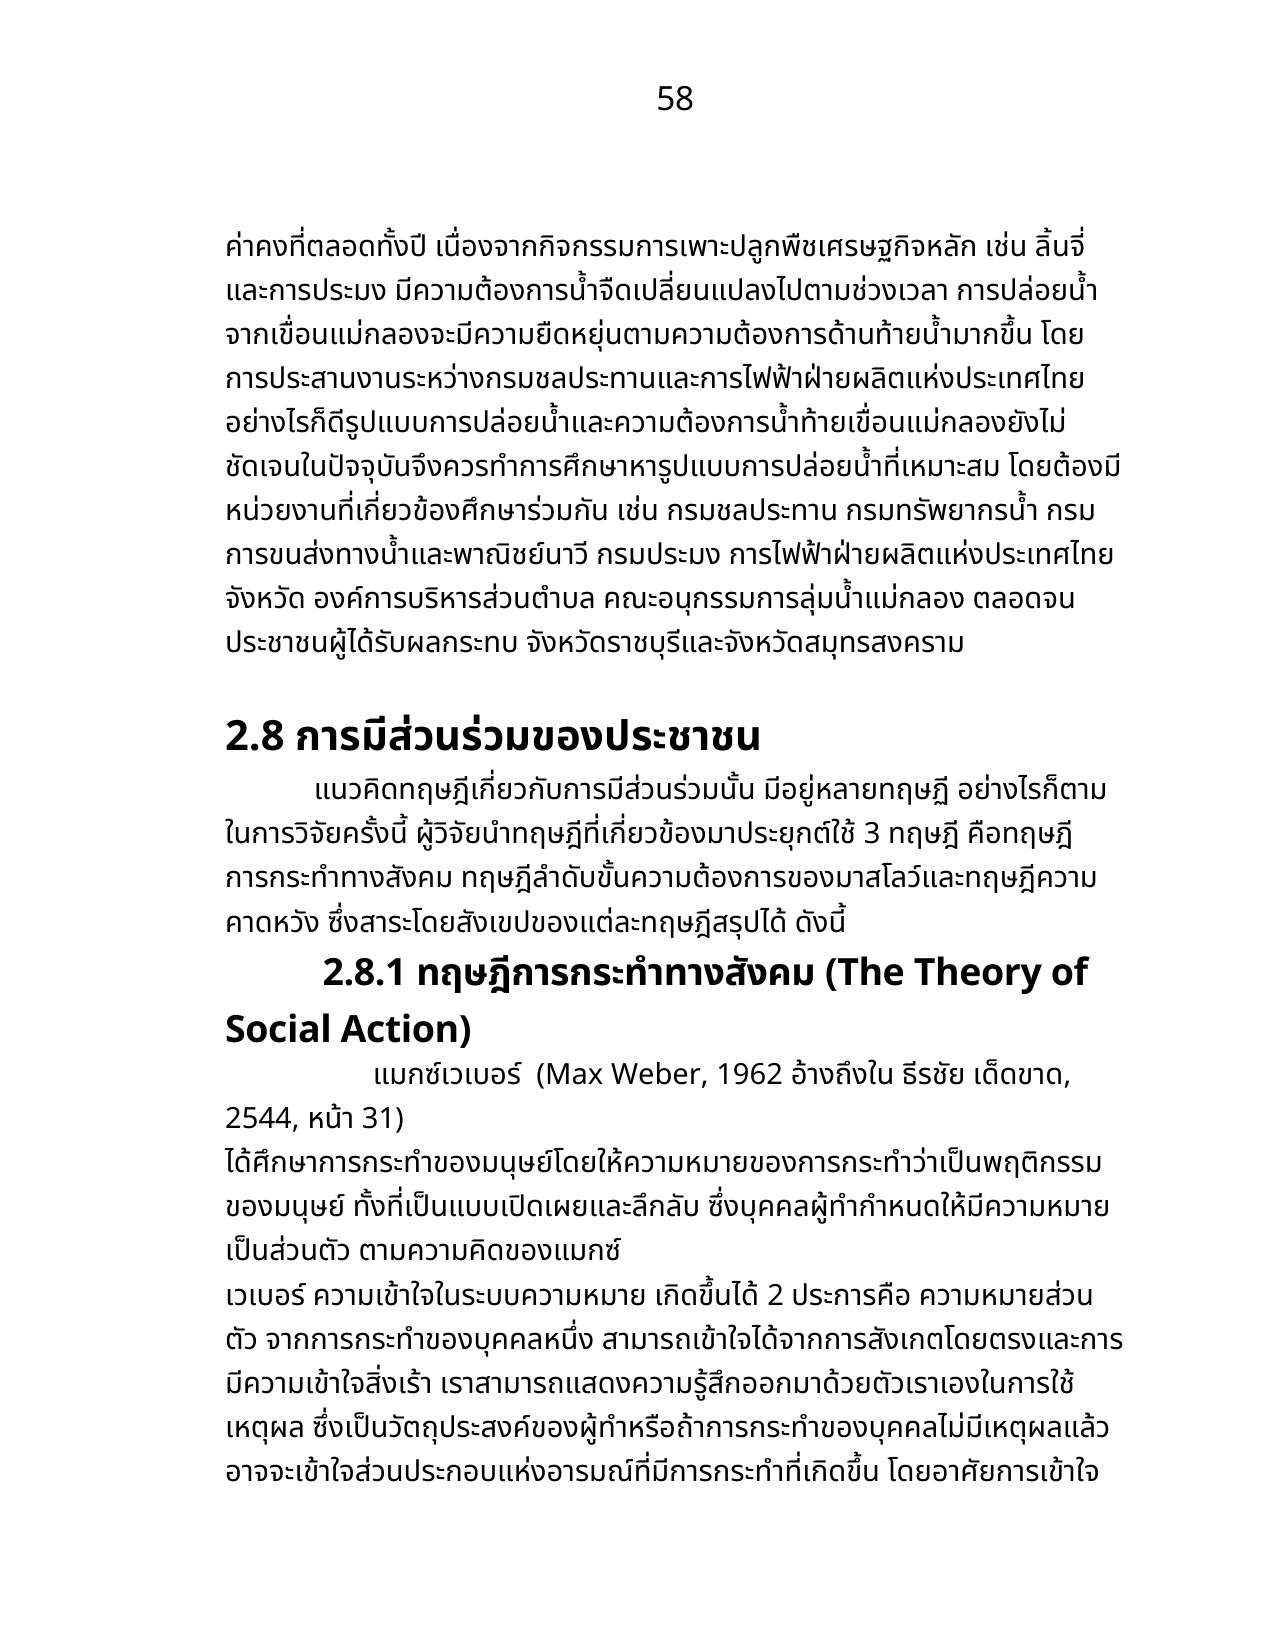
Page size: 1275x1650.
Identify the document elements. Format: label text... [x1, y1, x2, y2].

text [225, 1053, 1125, 1494]
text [225, 225, 1125, 666]
text 2.8.1 ทฤษฎีการกระทำทางสังคม (The Theory of Social Action) [225, 945, 1125, 1053]
text 2.8 การมีส่วนร่วมของประชาชน [225, 705, 1125, 769]
text แนวคิดทฤษฎีเกี่ยวกับการมีส่วนร่วมนั้น มีอยู่หลายทฤษฏี อย่างไรก็ตาม ในการวิจัยครั้งนี้ ผู้วิจัยนำทฤษฎีที่เกี่ยวข้องมาประยุกต์ใช้ 3 ทฤษฎี คือทฤษฎีการกระทำทางสังคม ทฤษฎีลำดับขั้นความต้องการของมาสโลว์และทฤษฎีความคาดหวัง ซึ่งสาระโดยสังเขปของแต่ละทฤษฎีสรุปได้ ดังนี้ [225, 769, 1125, 945]
